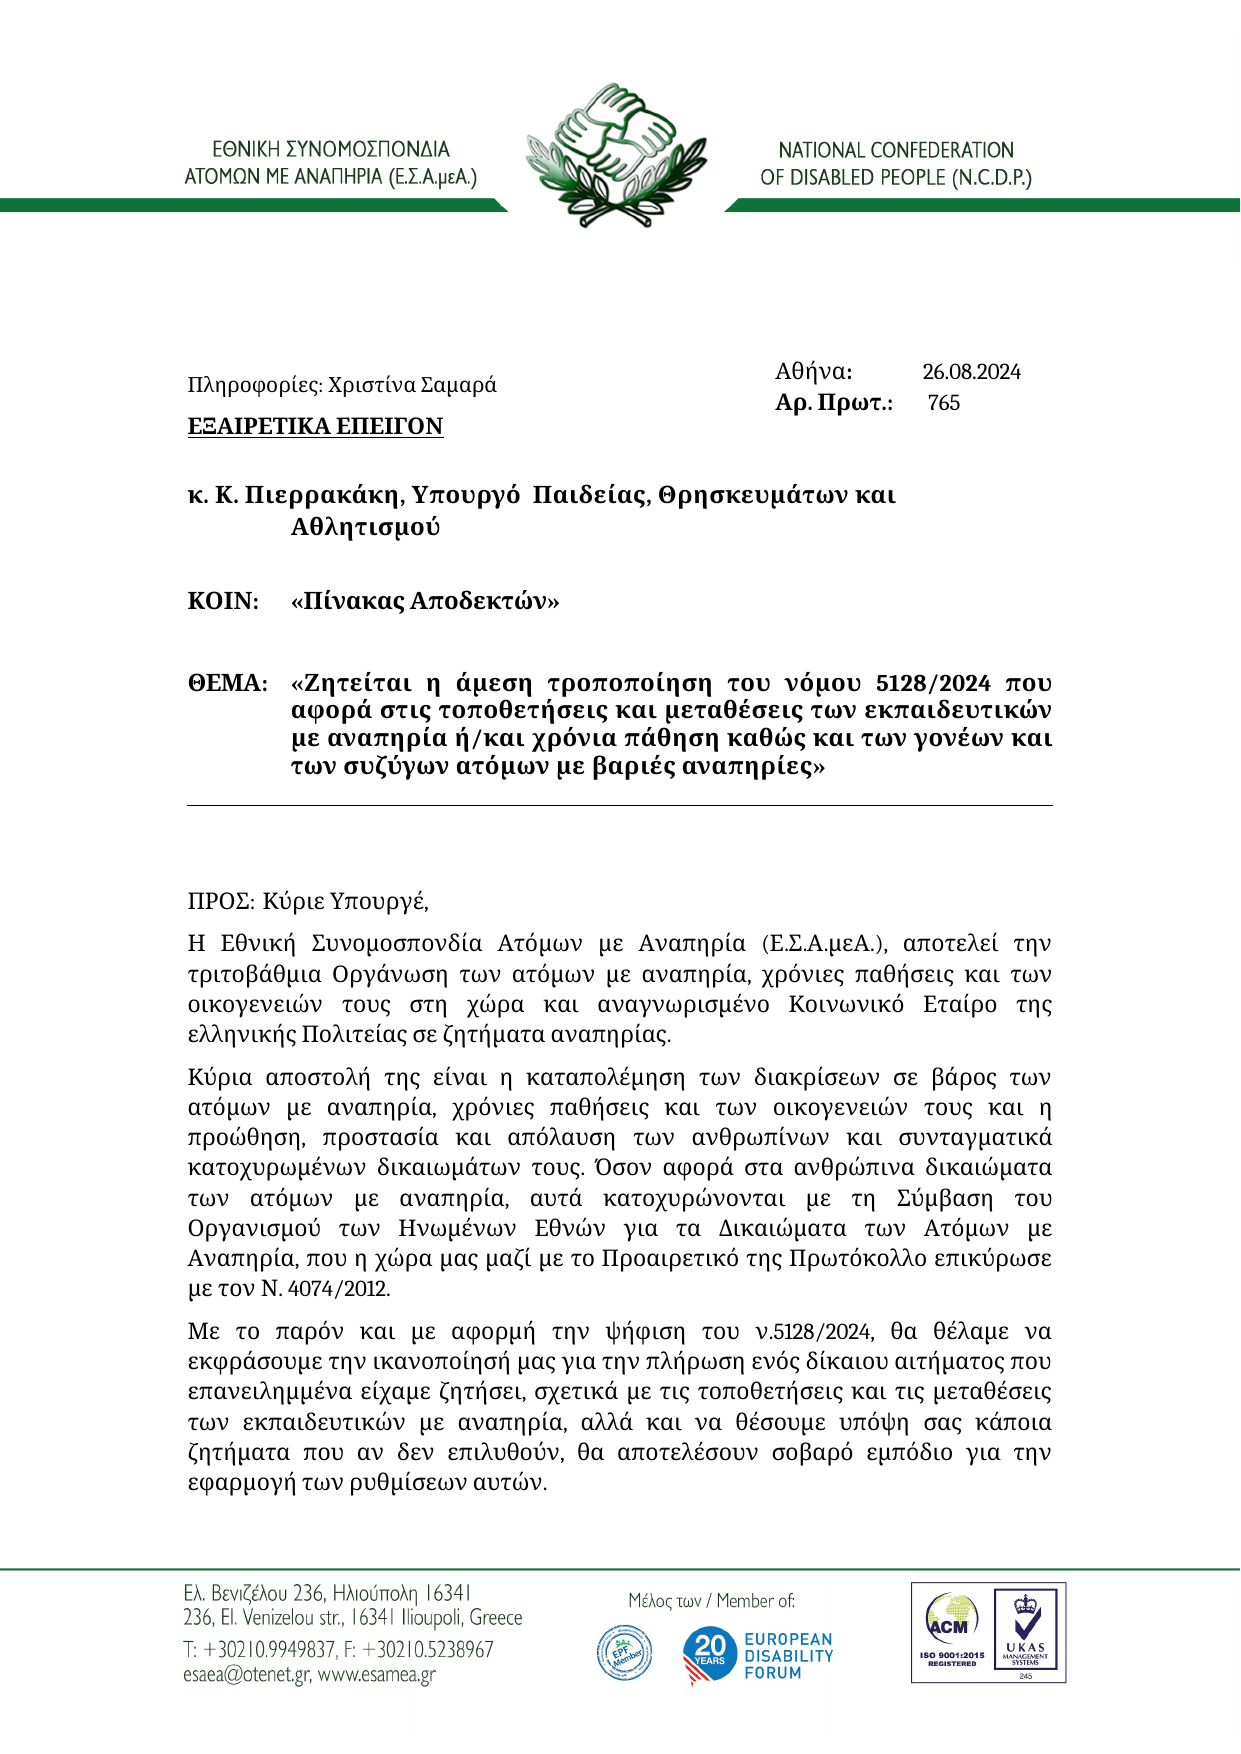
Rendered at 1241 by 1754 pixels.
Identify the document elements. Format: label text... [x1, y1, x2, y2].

text Πληροφορίες: [187, 374, 583, 398]
text ΚΟΙΝ: [187, 588, 1053, 616]
picture [0, 29, 1240, 266]
picture [0, 1555, 1240, 1737]
